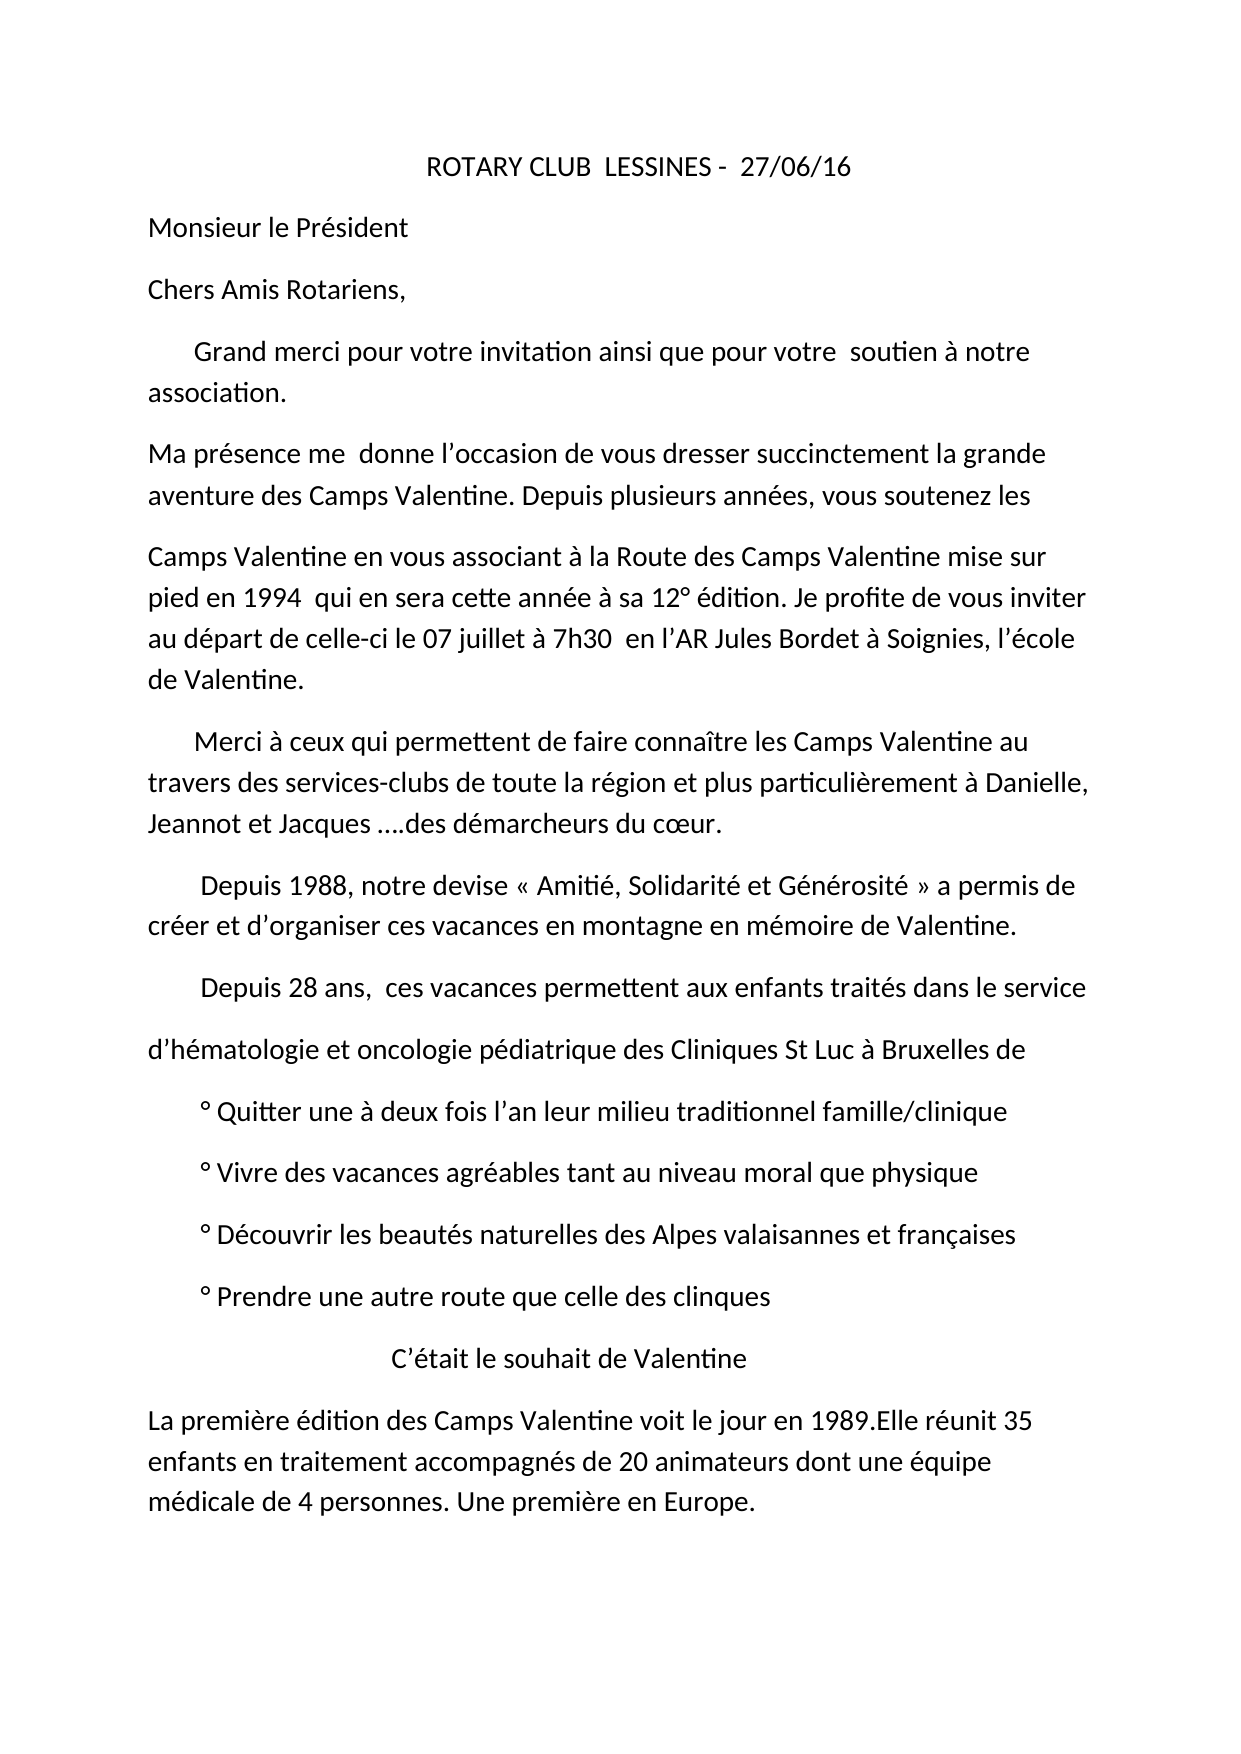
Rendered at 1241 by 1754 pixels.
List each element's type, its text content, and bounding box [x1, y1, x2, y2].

text Depuis 1988, notre devise « Amitié, Solidarité et Générosité » a permis de créer et d’organiser ces vacances en montagne en mémoire de Valentine. [148, 867, 1093, 943]
text ROTARY CLUB LESSINES - 27/06/16 [148, 148, 1093, 183]
text Merci à ceux qui permettent de faire connaître les Camps Valentine au travers des services-clubs de toute la région et plus particulièrement à Danielle, Jeannot et Jacques ….des démarcheurs du cœur. [148, 723, 1093, 840]
text ° Prendre une autre route que celle des clinques [148, 1278, 1093, 1314]
text Ma présence me donne l’occasion de vous dresser succinctement la grande aventure des Camps Valentine. Depuis plusieurs années, vous soutenez les [148, 436, 1093, 512]
text La première édition des Camps Valentine voit le jour en 1989.Elle réunit 35 enfants en traitement accompagnés de 20 animateurs dont une équipe médicale de 4 personnes. Une première en Europe. [148, 1402, 1093, 1519]
text C’était le souhait de Valentine [148, 1340, 1093, 1376]
text Depuis 28 ans, ces vacances permettent aux enfants traités dans le service [148, 969, 1093, 1005]
text Camps Valentine en vous associant à la Route des Camps Valentine mise sur pied en 1994 qui en sera cette année à sa 12° édition. Je profite de vous inviter au départ de celle-ci le 07 juillet à 7h30 en l’AR Jules Bordet à Soignies, l’école de Valentine. [148, 538, 1093, 697]
text Grand merci pour votre invitation ainsi que pour votre soutien à notre association. [148, 333, 1093, 409]
text ° Découvrir les beautés naturelles des Alpes valaisannes et françaises [148, 1216, 1093, 1252]
text Monsieur le Président [148, 209, 1093, 245]
text ° Vivre des vacances agréables tant au niveau moral que physique [148, 1154, 1093, 1190]
text d’hématologie et oncologie pédiatrique des Cliniques St Luc à Bruxelles de [148, 1031, 1093, 1067]
text ° Quitter une à deux fois l’an leur milieu traditionnel famille/clinique [148, 1093, 1093, 1128]
text Chers Amis Rotariens, [148, 271, 1093, 307]
